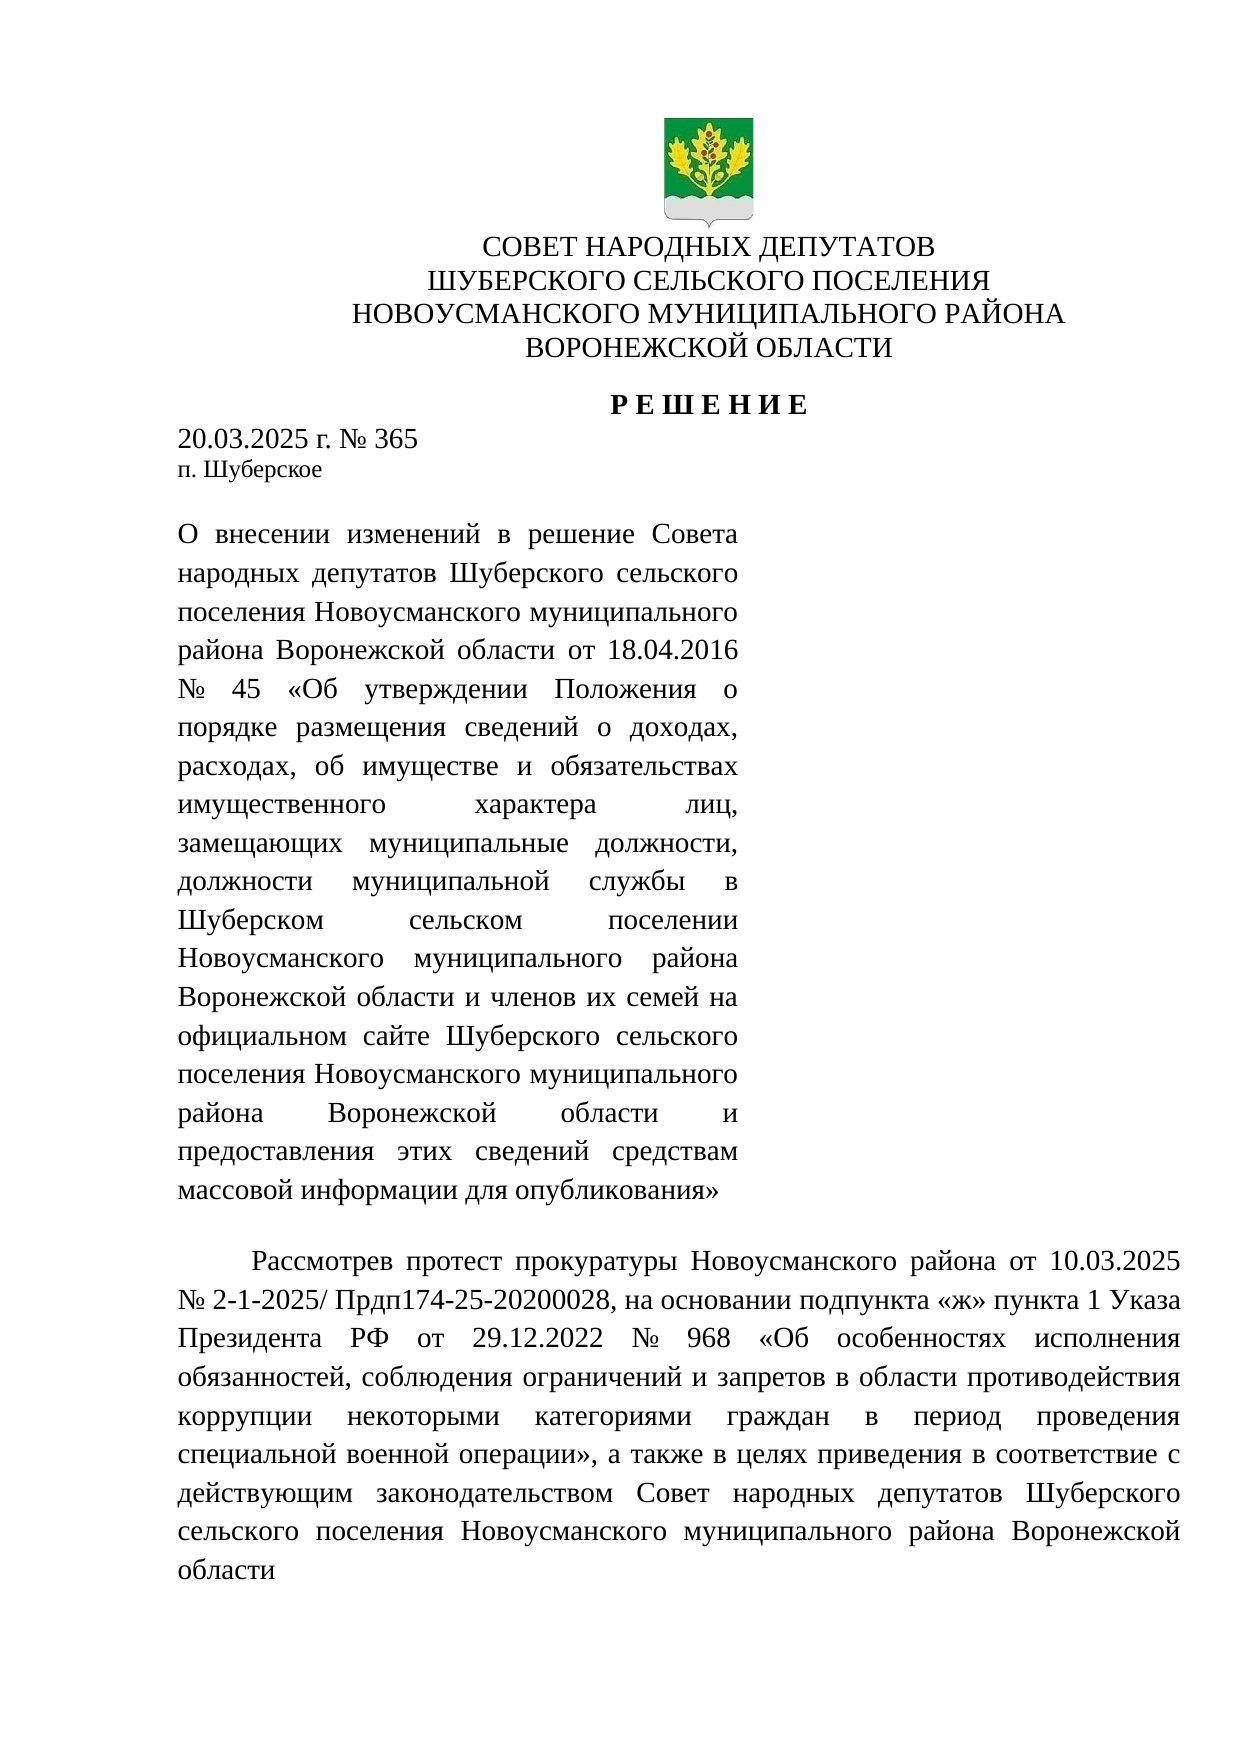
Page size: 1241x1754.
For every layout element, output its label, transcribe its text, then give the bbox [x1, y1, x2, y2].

text 20.03.2025 г. № 365 [177, 421, 806, 454]
text ВОРОНЕЖСКОЙ ОБЛАСТИ [177, 330, 1181, 363]
text НОВОУСМАНСКОГО МУНИЦИПАЛЬНОГО РАЙОНА [177, 296, 1181, 330]
text ШУБЕРСКОГО СЕЛЬСКОГО ПОСЕЛЕНИЯ [177, 263, 1181, 296]
text Р Е Ш Е Н И Е [177, 387, 1181, 421]
text О внесении изменений в решение Совета народных депутатов Шуберского сельского поселения Новоусманского муниципального района Воронежской области от 18.04.2016 № 45 «Об утверждении Положения о порядке размещения сведений о доходах, расходах, об имуществе и обязательствах имущественного характера лиц, замещающих муниципальные должности, должности муниципальной службы в Шуберском сельском поселении Новоусманского муниципального района Воронежской области и членов их семей на официальном сайте Шуберского сельского поселения Новоусманского муниципального района Воронежской области и предоставления этих сведений средствам массовой информации для опубликования» [177, 517, 738, 1205]
text СОВЕТ НАРОДНЫХ ДЕПУТАТОВ [177, 229, 1181, 263]
text Рассмотрев протест прокуратуры Новоусманского района от 10.03.2025 № 2-1-2025/ Прдп174-25-20200028, на основании подпункта «ж» пункта 1 Указа Президента РФ от 29.12.2022 № 968 «Об особенностях исполнения обязанностей, соблюдения ограничений и запретов в области противодействия коррупции некоторыми категориями граждан в период проведения специальной военной операции», а также в целях приведения в соответствие с действующим законодательством Совет народных депутатов Шуберского сельского поселения Новоусманского муниципального района Воронежской области [177, 1243, 1181, 1585]
text п. Шуберское [177, 454, 806, 483]
picture [664, 118, 754, 229]
